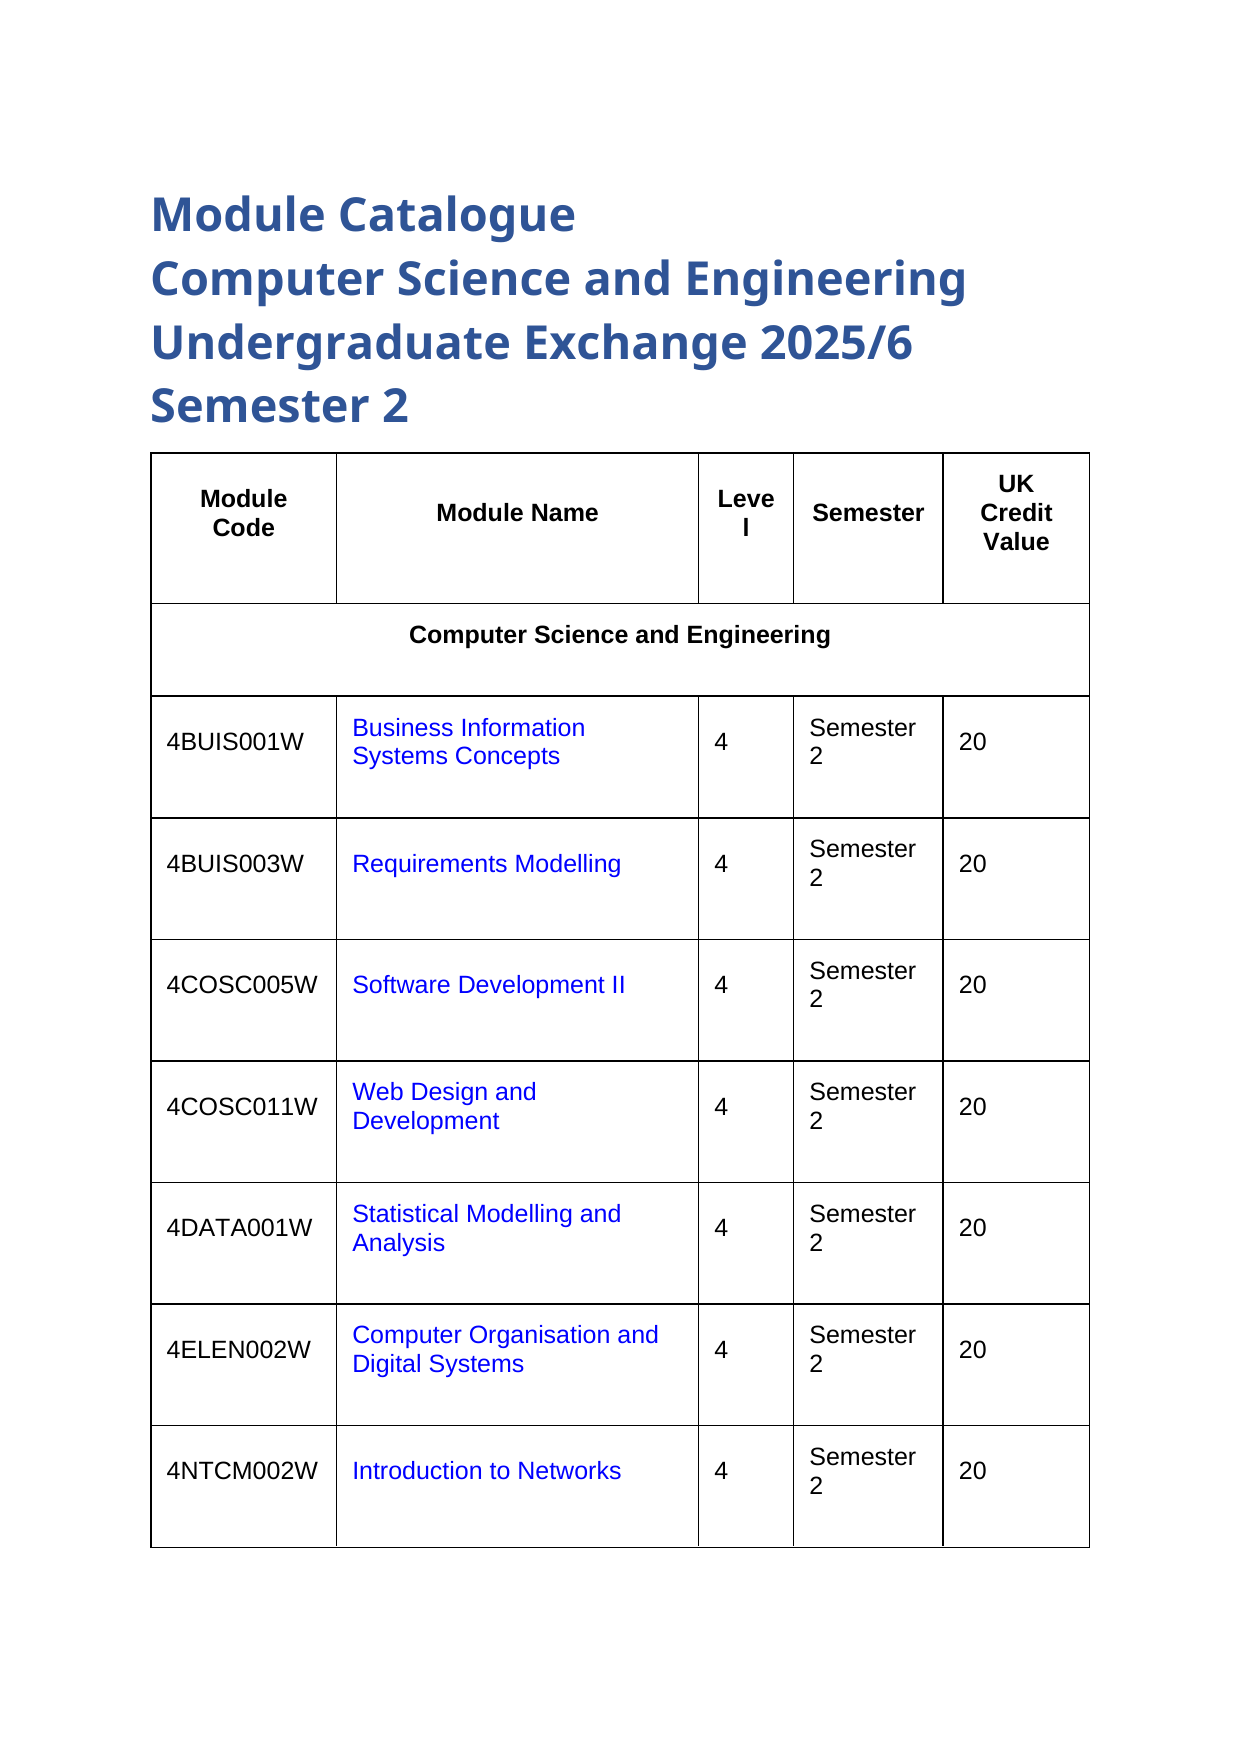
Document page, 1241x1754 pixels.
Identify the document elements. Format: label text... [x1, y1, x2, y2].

table_cell 4ELEN002W [152, 1305, 336, 1425]
table_cell Semester 2 [794, 1305, 942, 1425]
table_cell Semester 2 [794, 1426, 942, 1546]
table_cell 4 [699, 1426, 793, 1546]
table_header Module Name [337, 454, 698, 603]
table_cell 20 [944, 1426, 1089, 1546]
table_cell 4DATA001W [152, 1183, 336, 1303]
table_cell Software Development II [337, 940, 698, 1060]
table_header Level [699, 454, 793, 603]
table_cell Semester 2 [794, 1183, 942, 1303]
table_cell 20 [944, 697, 1089, 817]
table_cell Statistical Modelling and Analysis [337, 1183, 698, 1303]
table_cell Semester 2 [794, 940, 942, 1060]
table_cell 20 [944, 819, 1089, 938]
table_cell 4 [699, 1305, 793, 1425]
table_cell 4COSC011W [152, 1062, 336, 1182]
table_cell Introduction to Networks [337, 1426, 698, 1546]
table_cell Semester 2 [794, 1062, 942, 1182]
table_cell 20 [944, 940, 1089, 1060]
table_header Semester [794, 454, 942, 603]
table_cell 4 [699, 1062, 793, 1182]
table_cell 4 [699, 1183, 793, 1303]
table_cell Semester 2 [794, 697, 942, 817]
table_cell 20 [944, 1305, 1089, 1425]
table_cell Computer Science and Engineering [152, 604, 1089, 695]
table_cell 4 [699, 940, 793, 1060]
table_cell Web Design and Development [337, 1062, 698, 1182]
table_cell Requirements Modelling [337, 819, 698, 938]
table_cell Semester 2 [794, 819, 942, 938]
table_header Module Code [152, 454, 336, 603]
table_header UK Credit Value [944, 454, 1089, 603]
table_cell 20 [944, 1183, 1089, 1303]
table_cell 4BUIS001W [152, 697, 336, 817]
table_cell 4BUIS003W [152, 819, 336, 938]
subtitle Module Catalogue Computer Science and Engineering Undergraduate Exchange 2025/6 Semester 2 [150, 181, 1090, 437]
table_cell 4 [699, 697, 793, 817]
table_cell 4NTCM002W [152, 1426, 336, 1546]
table_cell Computer Organisation and Digital Systems [337, 1305, 698, 1425]
table_cell 4 [699, 819, 793, 938]
table_cell 4COSC005W [152, 940, 336, 1060]
table_cell Business Information Systems Concepts [337, 697, 698, 817]
table_cell 20 [944, 1062, 1089, 1182]
